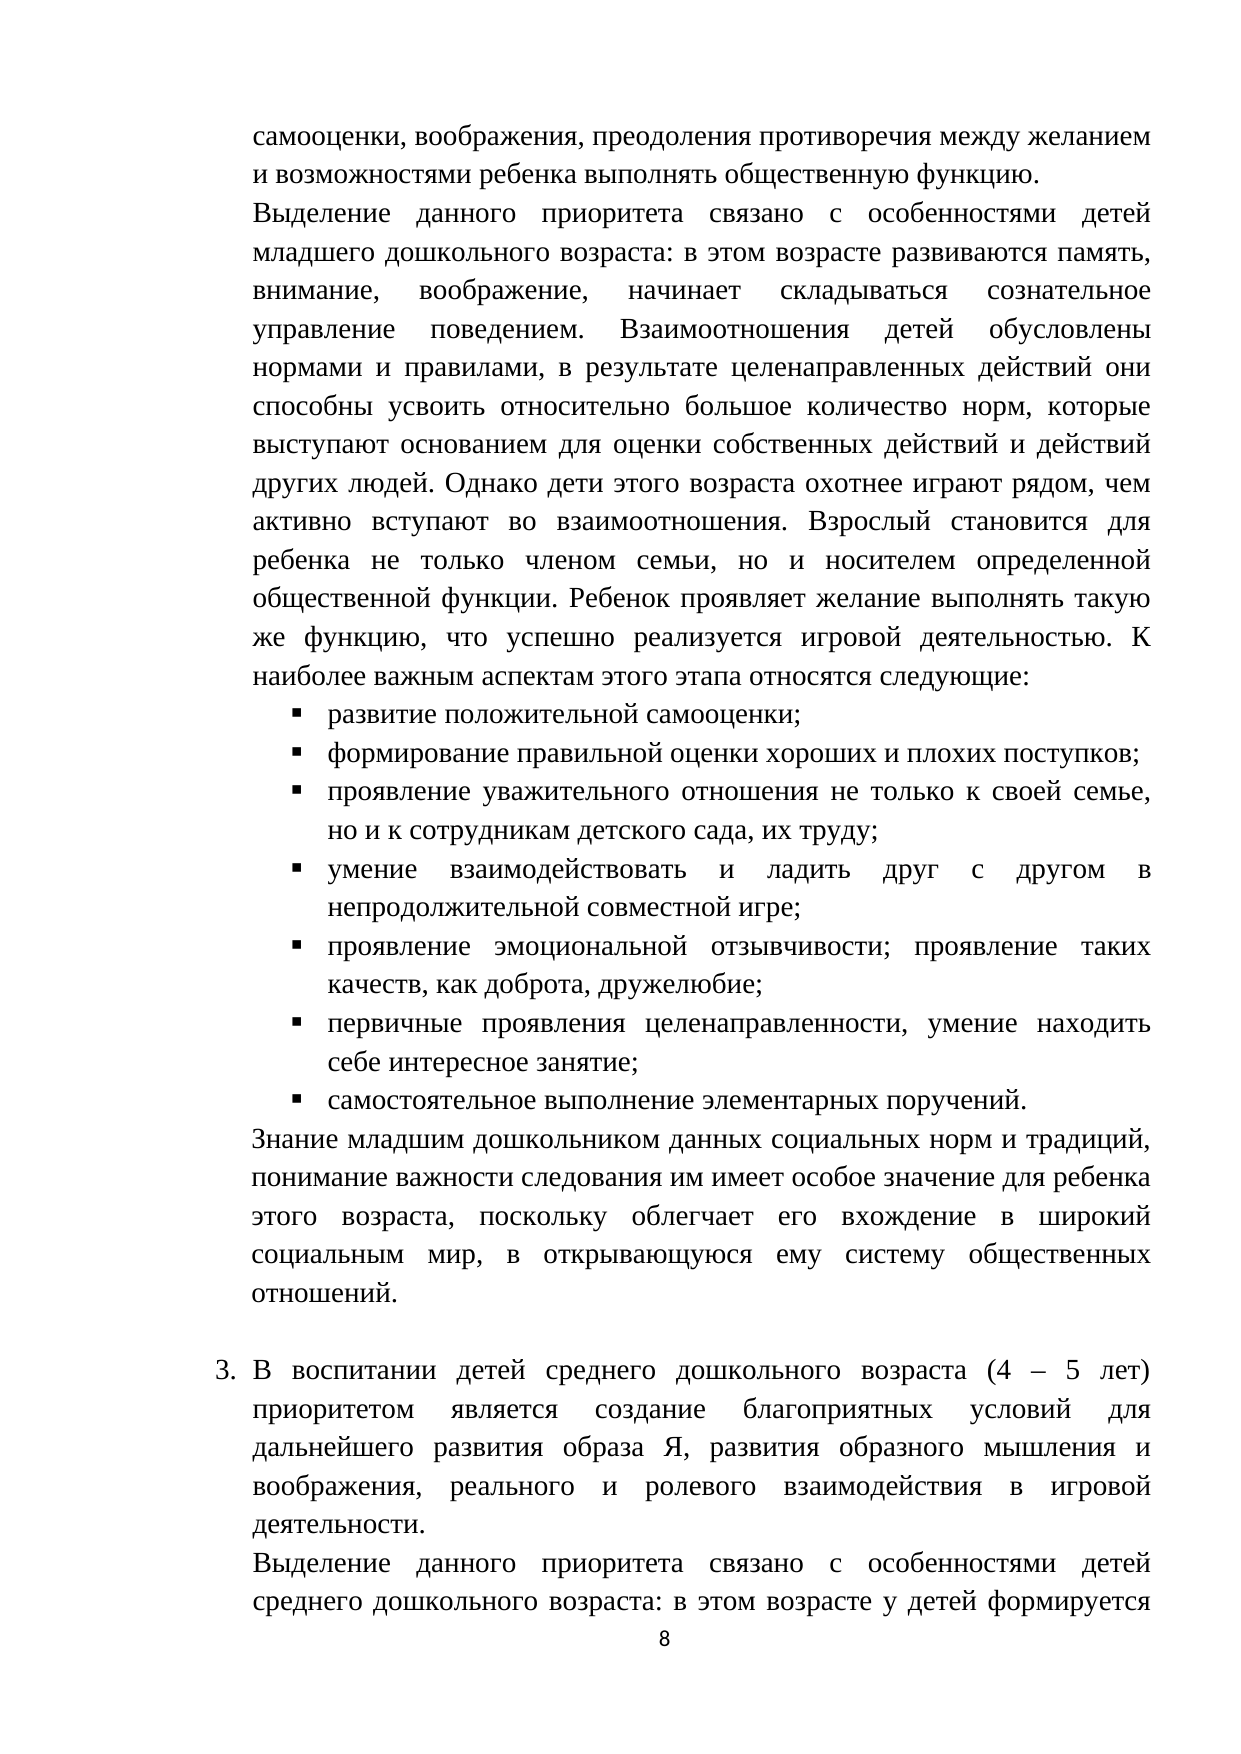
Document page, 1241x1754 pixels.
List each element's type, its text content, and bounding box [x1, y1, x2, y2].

list проявление уважительного отношения не только к своей семье, но и к сотрудникам детского сада, их труду; [290, 773, 1152, 846]
list умение взаимодействовать и ладить друг с другом в непродолжительной совместной игре; [290, 851, 1152, 923]
text Знание младшим дошкольником данных социальных норм и традиций, понимание важности следования им имеет особое значение для ребенка этого возраста, поскольку облегчает его вхождение в широкий социальным мир, в открывающуюся ему систему общественных отношений. [251, 1121, 1152, 1309]
list формирование правильной оценки хороших и плохих поступков; [290, 735, 1152, 768]
list развитие положительной самооценки; [290, 696, 1152, 730]
list самостоятельное выполнение элементарных поручений. [290, 1082, 1152, 1116]
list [252, 1545, 1152, 1617]
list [215, 118, 1152, 190]
list Выделение данного приоритета связано с особенностями детей младшего дошкольного возраста: в этом возрасте развиваются память, внимание, воображение, начинает складываться сознательное управление поведением. Взаимоотношения детей обусловлены нормами и правилами, в результате целенаправленных действий они способны усвоить относительно большое количество норм, которые выступают основанием для оценки собственных действий и действий других людей. Однако дети этого возраста охотнее играют рядом, чем активно вступают во взаимоотношения. Взрослый становится для ребенка не только членом семьи, но и носителем определенной общественной функции. Ребенок проявляет желание выполнять такую же функцию, что успешно реализуется игровой деятельностью. К наиболее важным аспектам этого этапа относятся следующие: [252, 195, 1152, 691]
list первичные проявления целенаправленности, умение находить себе интересное занятие; [290, 1005, 1152, 1077]
list проявление эмоциональной отзывчивости; проявление таких качеств, как доброта, дружелюбие; [290, 928, 1152, 1000]
list В воспитании детей среднего дошкольного возраста (4 – 5 лет) приоритетом является создание благоприятных условий для дальнейшего развития образа Я, развития образного мышления и воображения, реального и ролевого взаимодействия в игровой деятельности. [215, 1352, 1152, 1540]
